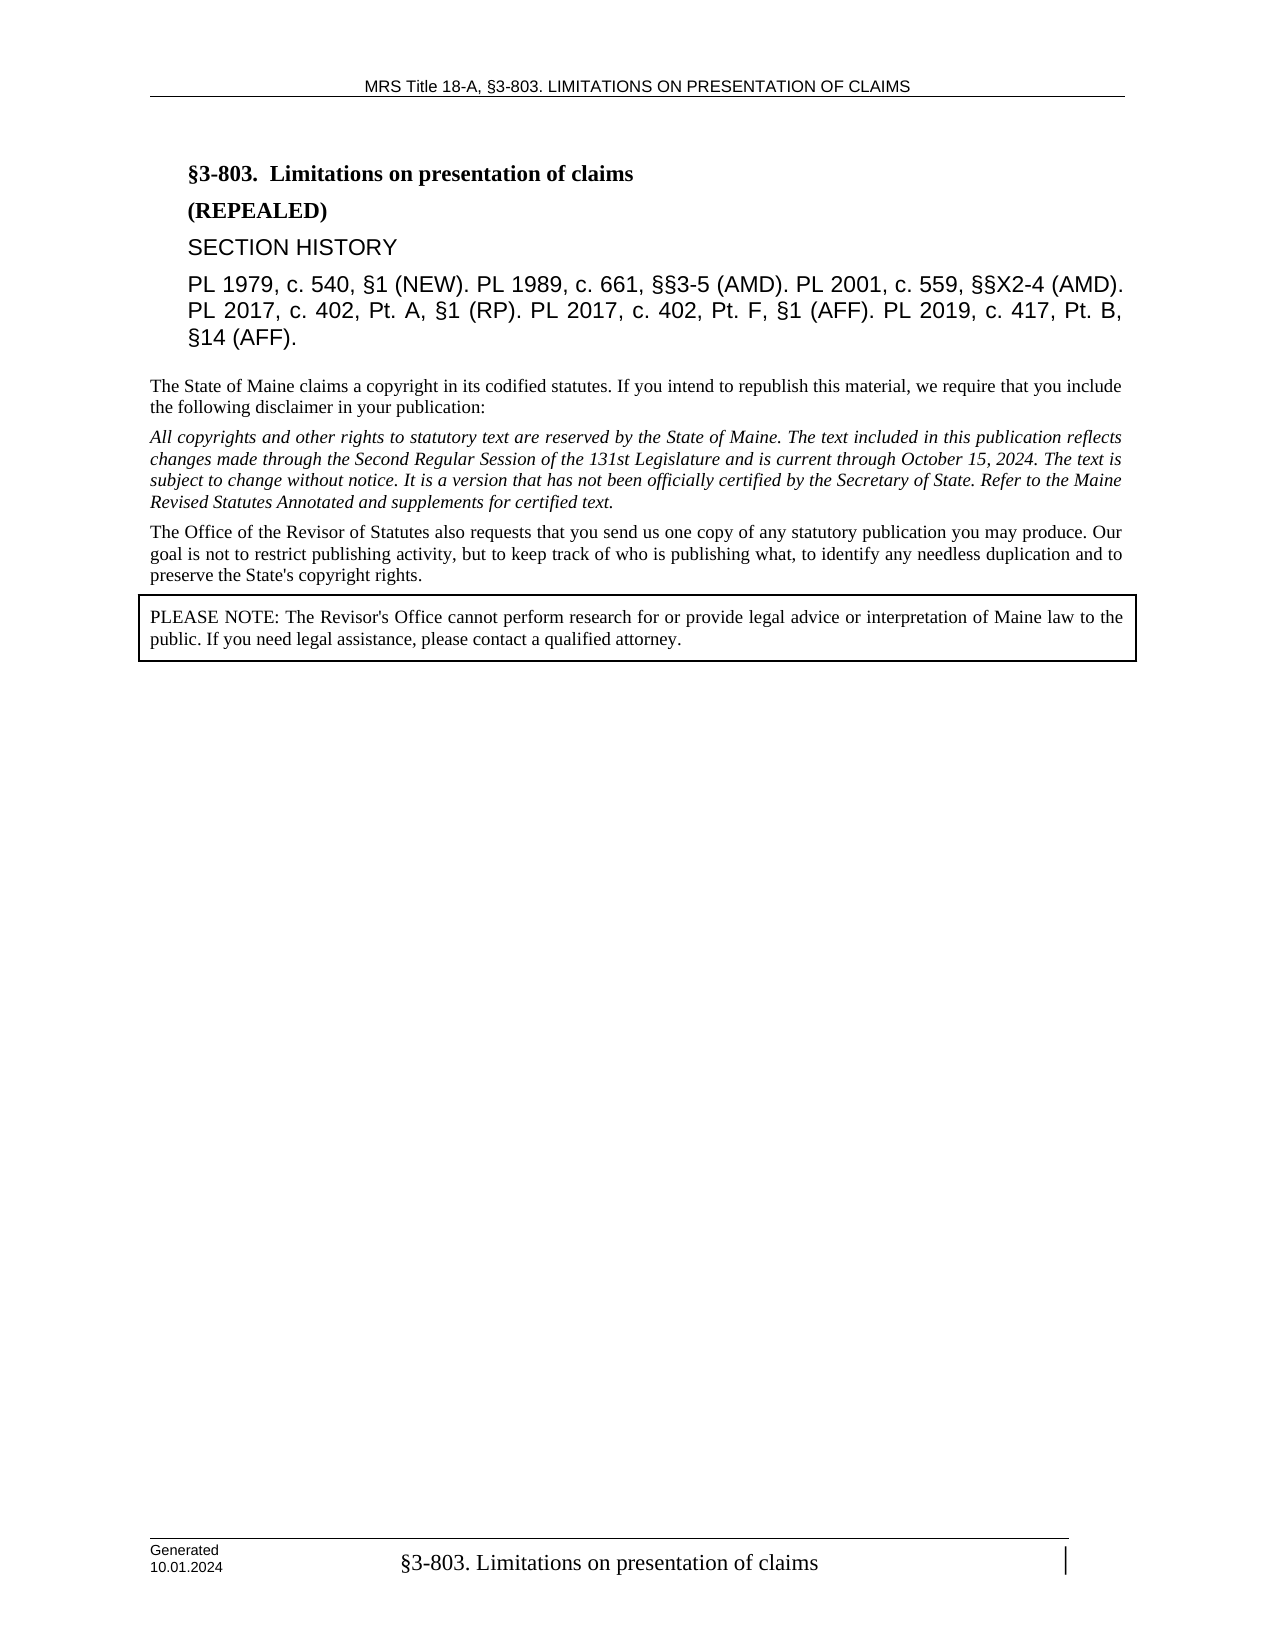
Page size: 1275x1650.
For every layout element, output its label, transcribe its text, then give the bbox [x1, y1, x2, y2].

text PL 1979, c. 540, §1 (NEW). PL 1989, c. 661, §§3-5 (AMD). PL 2001, c. 559, §§X2-4 (AMD). PL 2017, c. 402, Pt. A, §1 (RP). PL 2017, c. 402, Pt. F, §1 (AFF). PL 2019, c. 417, Pt. B, §14 (AFF). [187, 271, 1125, 350]
text §3-803. Limitations on presentation of claims [187, 160, 1125, 187]
text PLEASE NOTE: The Revisor's Office cannot perform research for or provide legal advice or interpretation of Maine law to the public. If you need legal assistance, please contact a qualified attorney. [140, 596, 1135, 660]
text The State of Maine claims a copyright in its codified statutes. If you intend to republish this material, we require that you include the following disclaimer in your publication: [150, 375, 1125, 418]
text (REPEALED) [187, 197, 1125, 223]
text All copyrights and other rights to statutory text are reserved by the State of Maine. The text included in this publication reflects changes made through the Second Regular Session of the 131st Legislature and is current through October 15, 2024 . The text is subject to change without notice. It is a version that has not been officially certified by the Secretary of State. Refer to the Maine Revised Statutes Annotated and supplements for certified text. [150, 426, 1125, 512]
text The Office of the Revisor of Statutes also requests that you send us one copy of any statutory publication you may produce. Our goal is not to restrict publishing activity, but to keep track of who is publishing what, to identify any needless duplication and to preserve the State's copyright rights. [150, 521, 1125, 586]
text SECTION HISTORY [187, 234, 1125, 260]
